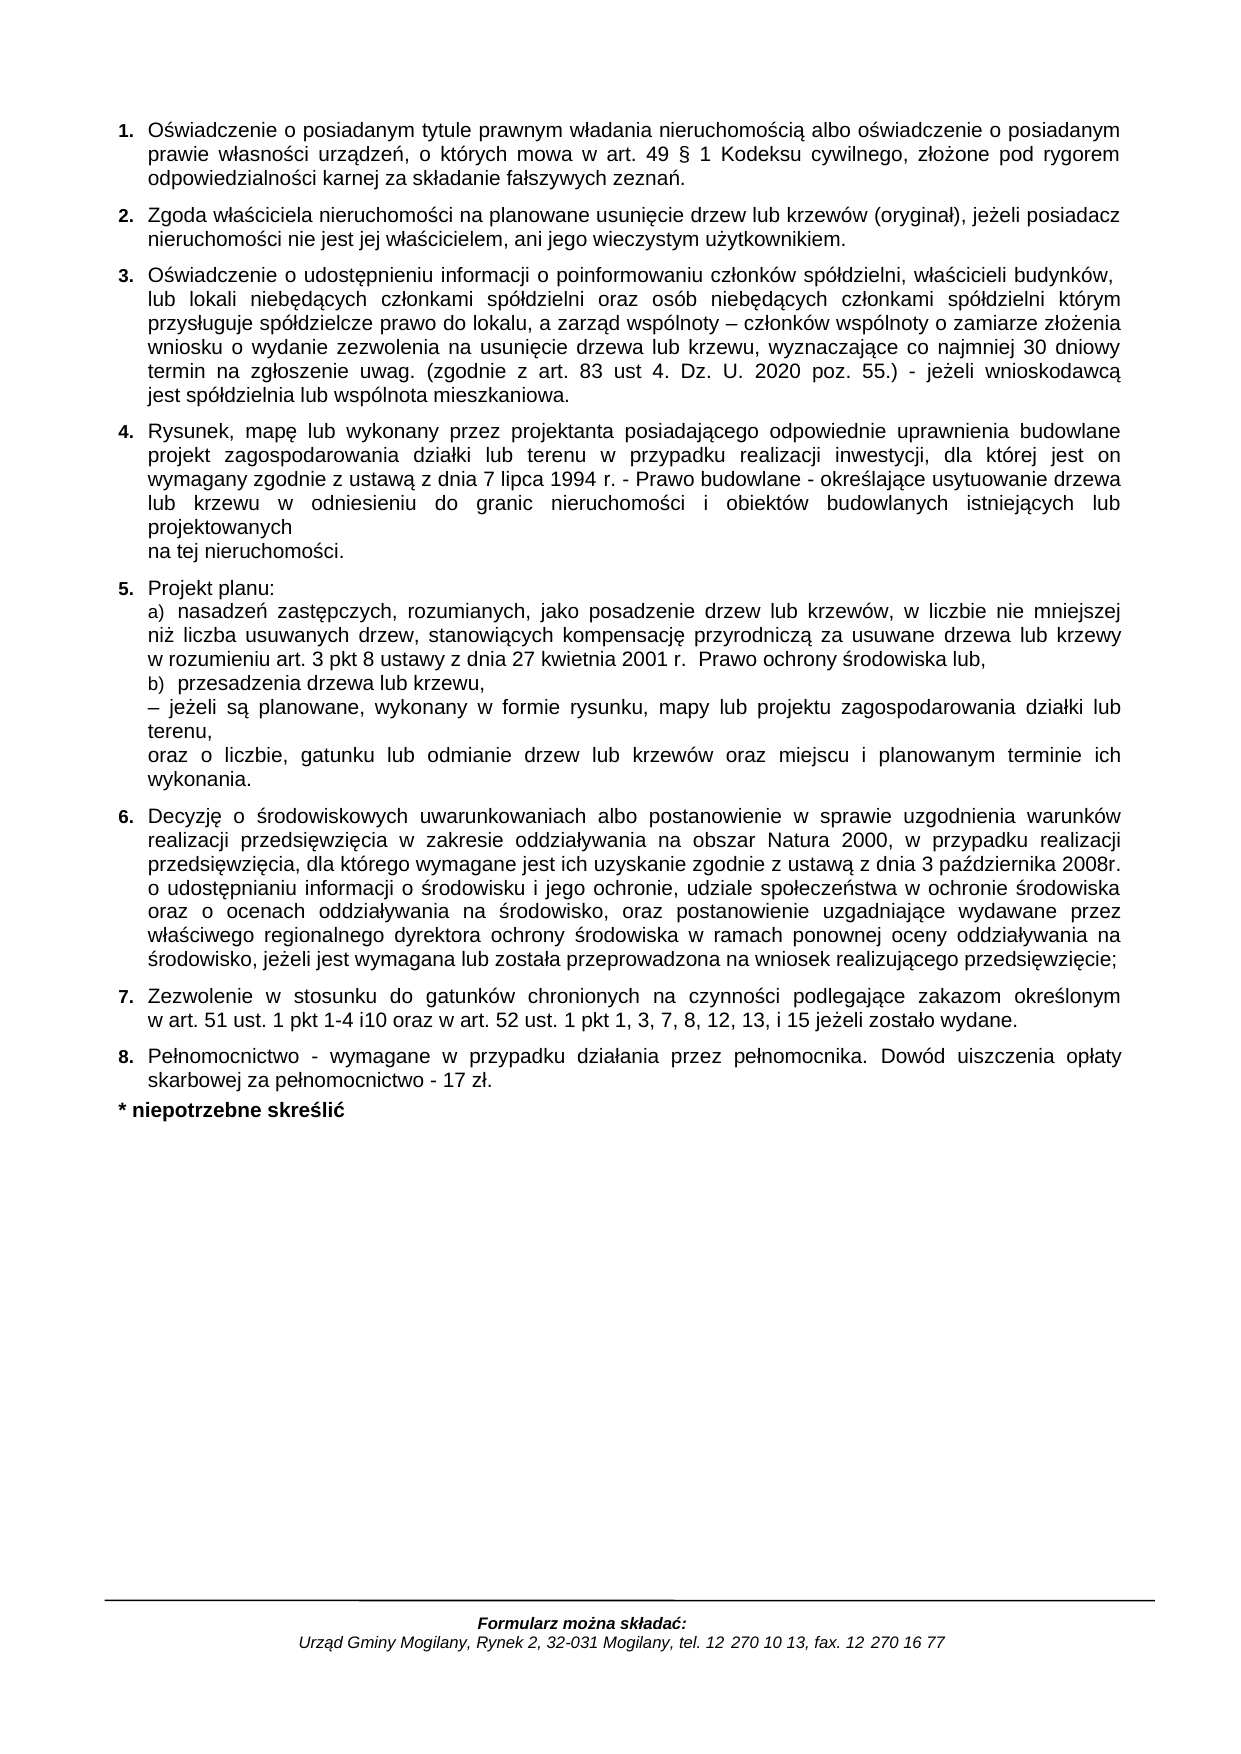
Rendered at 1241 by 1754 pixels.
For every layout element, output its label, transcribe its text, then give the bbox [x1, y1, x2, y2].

list Oświadczenie o udostępnieniu informacji o poinformowaniu członków spółdzielni, właścicieli budynków, lub lokali niebędących członkami spółdzielni oraz osób niebędących członkami spółdzielni którym przysługuje spółdzielcze prawo do lokalu, a zarząd wspólnoty – członków wspólnoty o zamiarze złożenia wniosku o wydanie zezwolenia na usunięcie drzewa lub krzewu, wyznaczające co najmniej 30 dniowy termin na zgłoszenie uwag. (zgodnie z art. 83 ust 4. Dz. U. 2020 poz. 55.) - jeżeli wnioskodawcą jest spółdzielnia lub wspólnota mieszkaniowa. [118, 263, 1122, 407]
text – jeżeli są planowane, wykonany w formie rysunku, mapy lub projektu zagospodarowania działki lub terenu, oraz o liczbie, gatunku lub odmianie drzew lub krzewów oraz miejscu i planowanym terminie ich wykonania. [148, 695, 1122, 791]
list Projekt planu: [118, 575, 1122, 599]
text * niepotrzebne skreślić [118, 1098, 1181, 1122]
list Pełnomocnictwo - wymagane w przypadku działania przez pełnomocnika. Dowód uiszczenia opłaty skarbowej za pełnomocnictwo - 17 zł. [118, 1044, 1122, 1092]
list Decyzję o środowiskowych uwarunkowaniach albo postanowienie w sprawie uzgodnienia warunków realizacji przedsięwzięcia w zakresie oddziaływania na obszar Natura 2000, w przypadku realizacji przedsięwzięcia, dla którego wymagane jest ich uzyskanie zgodnie z ustawą z dnia 3 października 2008r. o udostępnianiu informacji o środowisku i jego ochronie, udziale społeczeństwa w ochronie środowiska oraz o ocenach oddziaływania na środowisko, oraz postanowienie uzgadniające wydawane przez właściwego regionalnego dyrektora ochrony środowiska w ramach ponownej oceny oddziaływania na środowisko, jeżeli jest wymagana lub została przeprowadzona na wniosek realizującego przedsięwzięcie; [118, 803, 1122, 971]
list Zgoda właściciela nieruchomości na planowane usunięcie drzew lub krzewów (oryginał), jeżeli posiadacz nieruchomości nie jest jej właścicielem, ani jego wieczystym użytkownikiem. [118, 202, 1122, 250]
list Zezwolenie w stosunku do gatunków chronionych na czynności podlegające zakazom określonym w art. 51 ust. 1 pkt 1-4 i10 oraz w art. 52 ust. 1 pkt 1, 3, 7, 8, 12, 13, i 15 jeżeli zostało wydane. [118, 984, 1122, 1032]
list przesadzenia drzewa lub krzewu, [148, 671, 1137, 695]
list nasadzeń zastępczych, rozumianych, jako posadzenie drzew lub krzewów, w liczbie nie mniejszej niż liczba usuwanych drzew, stanowiących kompensację przyrodniczą za usuwane drzewa lub krzewy w rozumieniu art. 3 pkt 8 ustawy z dnia 27 kwietnia 2001 r. Prawo ochrony środowiska lub, [148, 599, 1122, 671]
list Oświadczenie o posiadanym tytule prawnym władania nieruchomością albo oświadczenie o posiadanym prawie własności urządzeń, o których mowa w art. 49 § 1 Kodeksu cywilnego, złożone pod rygorem odpowiedzialności karnej za składanie fałszywych zeznań. [118, 118, 1122, 190]
list Rysunek, mapę lub wykonany przez projektanta posiadającego odpowiednie uprawnienia budowlane projekt zagospodarowania działki lub terenu w przypadku realizacji inwestycji, dla której jest on wymagany zgodnie z ustawą z dnia 7 lipca 1994 r. - Prawo budowlane - określające usytuowanie drzewa lub krzewu w odniesieniu do granic nieruchomości i obiektów budowlanych istniejących lub projektowanych na tej nieruchomości. [118, 419, 1122, 563]
